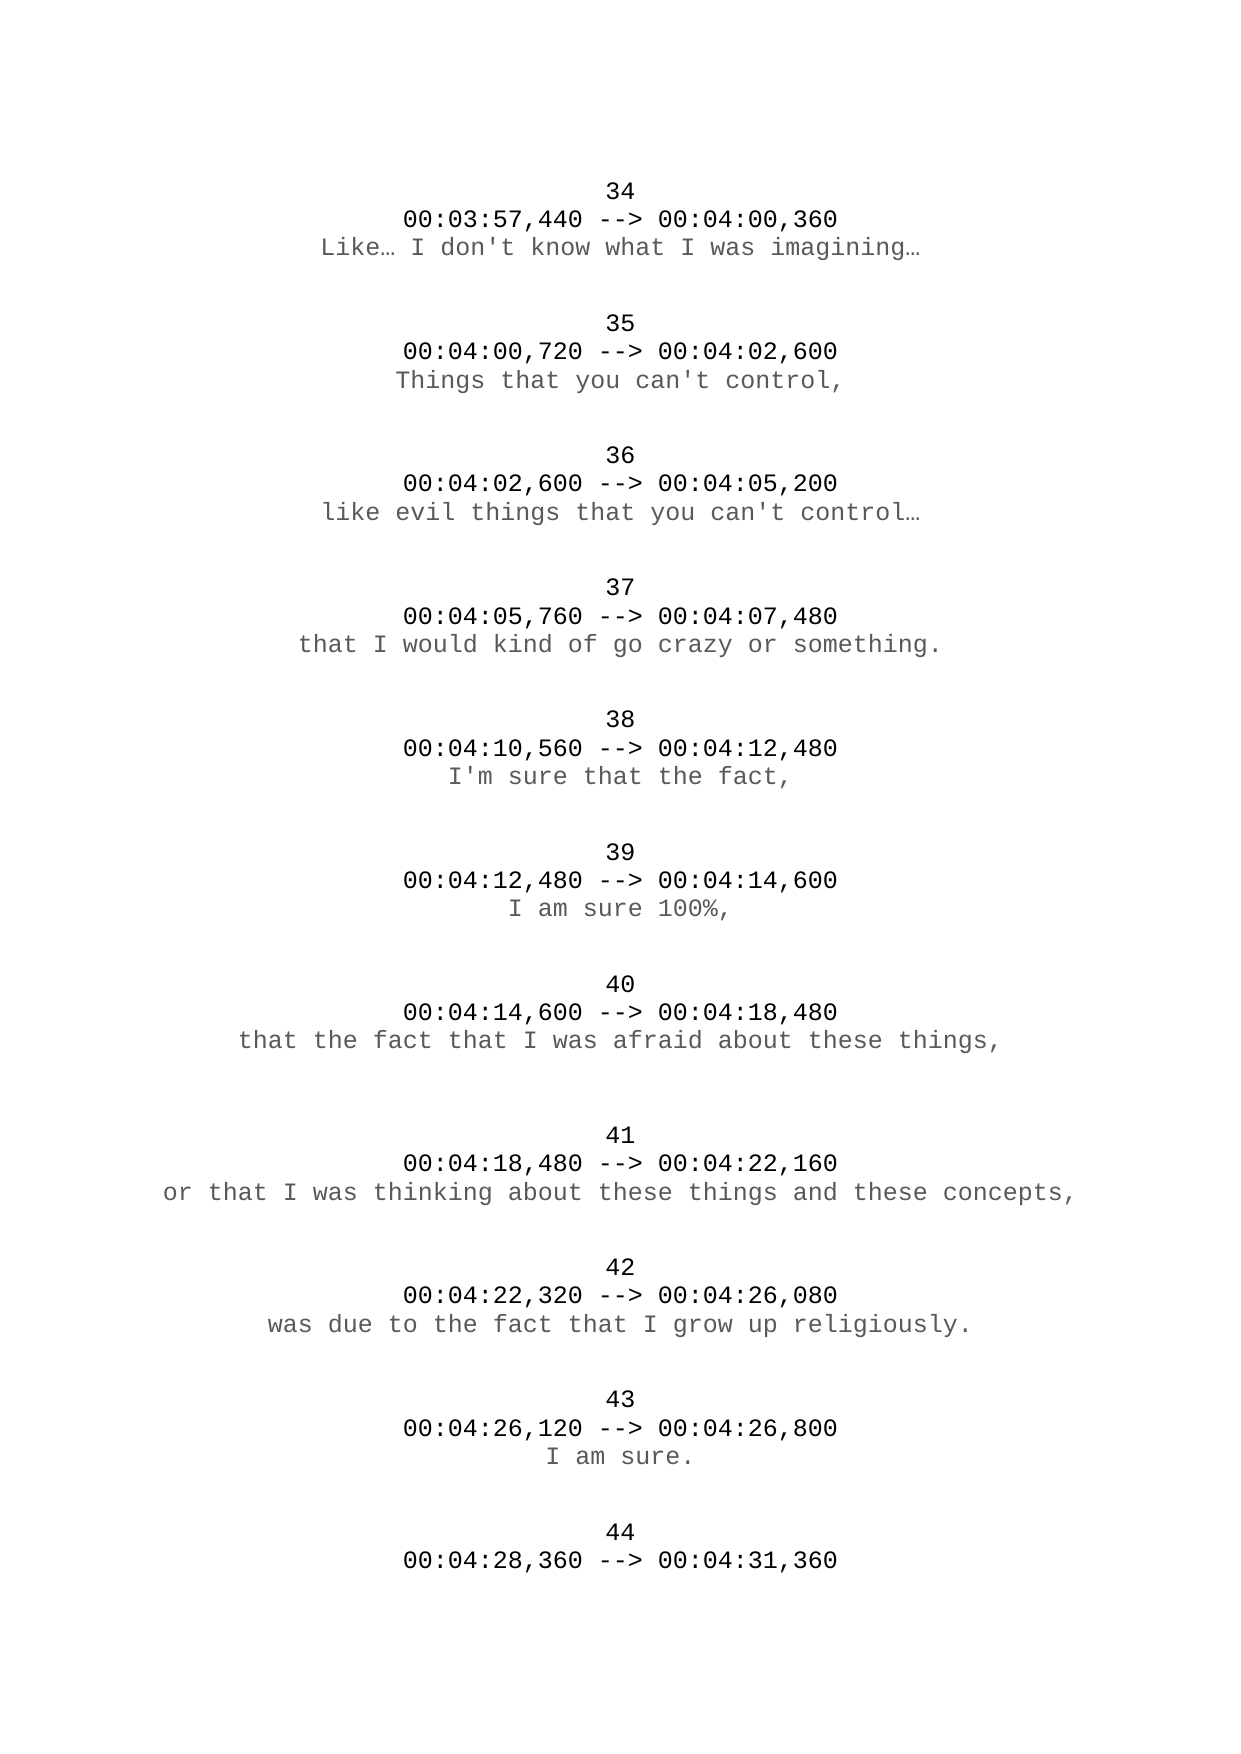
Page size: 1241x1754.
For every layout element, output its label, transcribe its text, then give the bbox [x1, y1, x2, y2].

text like evil things that you can't control… [139, 499, 1101, 528]
text that the fact that I was afraid about these things, [139, 1028, 1101, 1056]
text 00:04:02,600 --> 00:04:05,200 [139, 471, 1101, 499]
text or that I was thinking about these things and these concepts, [139, 1179, 1101, 1207]
text 00:04:22,320 --> 00:04:26,080 [139, 1283, 1101, 1311]
text 44 [139, 1519, 1101, 1547]
text 00:04:00,720 --> 00:04:02,600 [139, 339, 1101, 367]
text Things that you can't control, [139, 367, 1101, 396]
text I am sure. [139, 1443, 1101, 1472]
text 00:04:28,360 --> 00:04:31,360 [139, 1547, 1101, 1576]
text was due to the fact that I grow up religiously. [139, 1311, 1101, 1340]
text 40 [139, 971, 1101, 1000]
text 00:04:26,120 --> 00:04:26,800 [139, 1415, 1101, 1443]
text that I would kind of go crazy or something. [139, 632, 1101, 660]
text 00:04:12,480 --> 00:04:14,600 [139, 868, 1101, 896]
text 41 [139, 1122, 1101, 1151]
text 42 [139, 1255, 1101, 1283]
text 00:04:05,760 --> 00:04:07,480 [139, 603, 1101, 632]
text I am sure 100%, [139, 896, 1101, 924]
text 43 [139, 1387, 1101, 1415]
text 38 [139, 707, 1101, 735]
text 00:04:10,560 --> 00:04:12,480 [139, 735, 1101, 764]
text 37 [139, 575, 1101, 603]
text Like… I don't know what I was imagining… [139, 235, 1101, 263]
text 00:04:18,480 --> 00:04:22,160 [139, 1151, 1101, 1179]
text 39 [139, 839, 1101, 868]
text I'm sure that the fact, [139, 764, 1101, 792]
text 00:03:57,440 --> 00:04:00,360 [139, 207, 1101, 235]
text 34 [139, 178, 1101, 207]
text 36 [139, 443, 1101, 471]
text 35 [139, 311, 1101, 339]
text 00:04:14,600 --> 00:04:18,480 [139, 1000, 1101, 1028]
